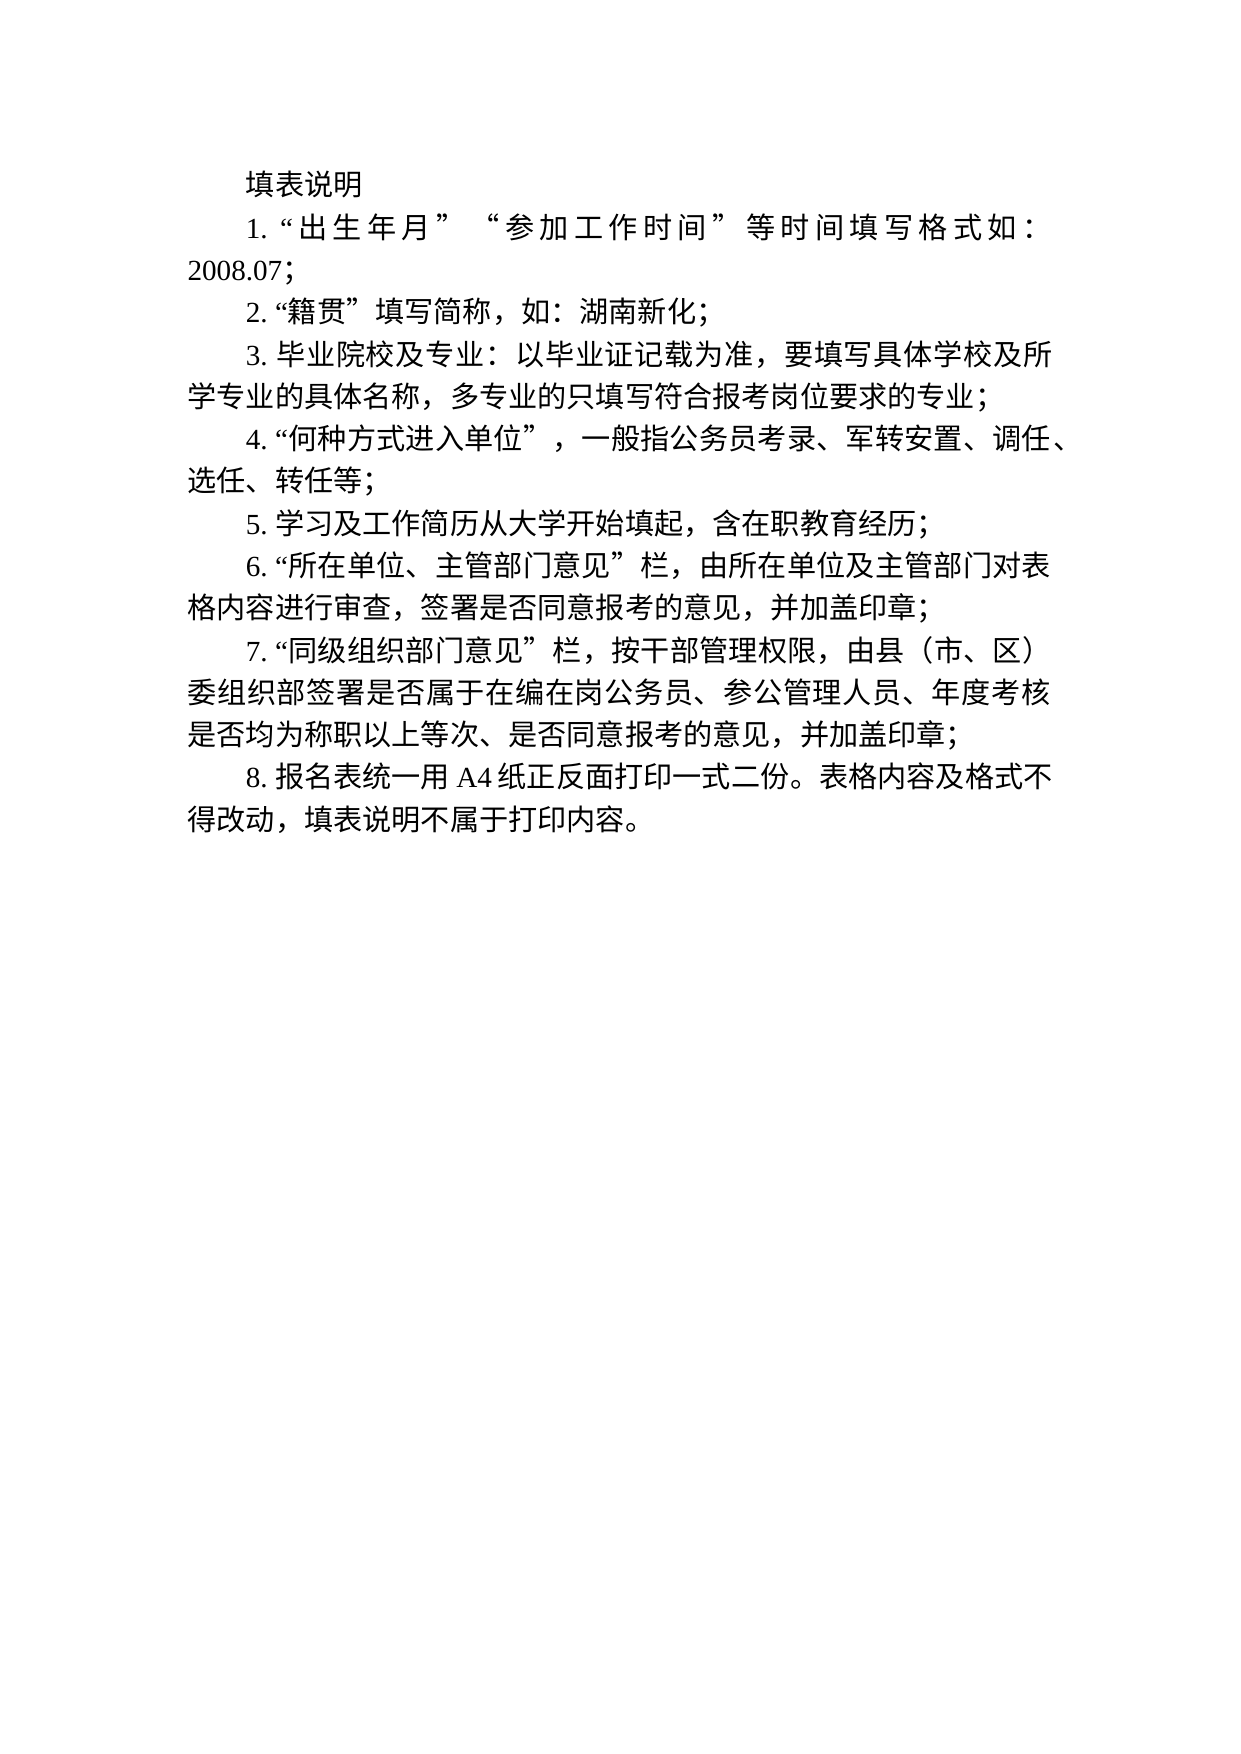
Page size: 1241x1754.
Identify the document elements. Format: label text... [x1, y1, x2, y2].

text 5. 学习及工作简历从大学开始填起，含在职教育经历； [187, 500, 1053, 543]
text 7. “同级组织部门意见”栏，按干部管理权限，由县（市、区）委组织部签署是否属于在编在岗公务员、参公管理人员、年度考核是否均为称职以上等次、是否同意报考的意见，并加盖印章； [187, 627, 1053, 754]
text 1. “出生年月”“参加工作时间”等时间填写格式如：2008.07； [187, 204, 1053, 289]
text 6. “所在单位、主管部门意见”栏，由所在单位及主管部门对表格内容进行审查，签署是否同意报考的意见，并加盖印章； [187, 543, 1053, 627]
text 填表说明 [187, 162, 1053, 204]
text 3. 毕业院校及专业：以毕业证记载为准，要填写具体学校及所学专业的具体名称，多专业的只填写符合报考岗位要求的专业； [187, 331, 1053, 416]
text 2. “籍贯”填写简称，如：湖南新化； [187, 289, 1053, 331]
text 8. 报名表统一用A4纸正反面打印一式二份。表格内容及格式不得改动，填表说明不属于打印内容。 [187, 754, 1053, 839]
text 4. “何种方式进入单位”，一般指公务员考录、军转安置、调任、选任、转任等； [187, 416, 1053, 500]
